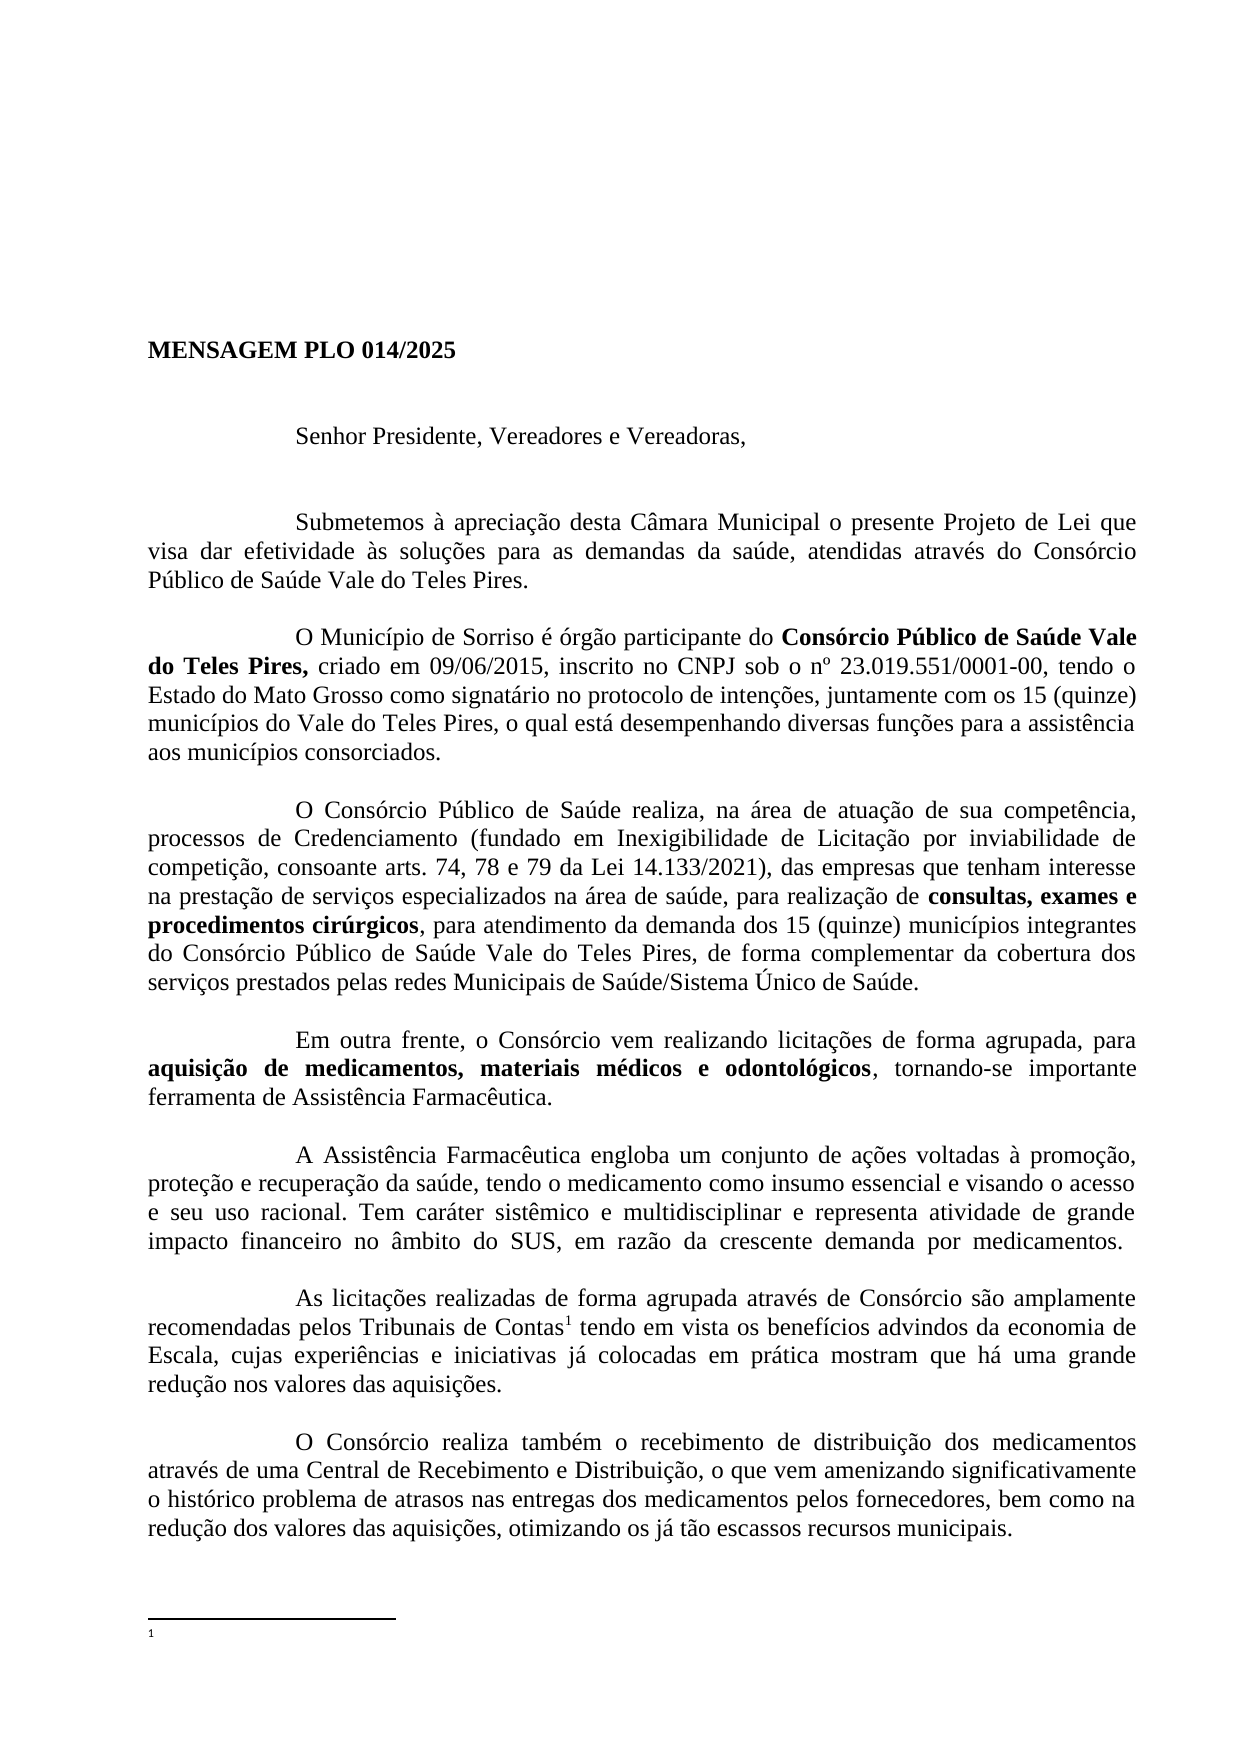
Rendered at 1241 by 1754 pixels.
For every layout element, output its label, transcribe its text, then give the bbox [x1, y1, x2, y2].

text Submetemos à apreciação desta Câmara Municipal o presente Projeto de Lei que visa dar efetividade às soluções para as demandas da saúde, atendidas através do Consórcio Público de Saúde Vale do Teles Pires. [148, 507, 1137, 593]
text A Assistência Farmacêutica engloba um conjunto de ações voltadas à promoção, proteção e recuperação da saúde, tendo o medicamento como insumo essencial e visando o acesso e seu uso racional. Tem caráter sistêmico e multidisciplinar e representa atividade de grande impacto financeiro no âmbito do SUS, em razão da crescente demanda por medicamentos. [148, 1140, 1137, 1283]
text Em outra frente, o Consórcio vem realizando licitações de forma agrupada, para aquisição de medicamentos, materiais médicos e odontológicos, tornando-se importante ferramenta de Assistência Farmacêutica. [148, 1025, 1137, 1111]
text MENSAGEM PLO 014/2025 [148, 335, 1137, 363]
text Senhor Presidente, Vereadores e Vereadoras, [148, 421, 1137, 450]
text O Consórcio realiza também o recebimento de distribuição dos medicamentos através de uma Central de Recebimento e Distribuição, o que vem amenizando significativamente o histórico problema de atrasos nas entregas dos medicamentos pelos fornecedores, bem como na redução dos valores das aquisições, otimizando os já tão escassos recursos municipais. [148, 1427, 1137, 1542]
text As licitações realizadas de forma agrupada através de Consórcio são amplamente recomendadas pelos Tribunais de Contas tendo em vista os benefícios advindos da economia de Escala, cujas experiências e iniciativas já colocadas em prática mostram que há uma grande redução nos valores das aquisições. [148, 1283, 1137, 1398]
text O Consórcio Público de Saúde realiza, na área de atuação de sua competência, processos de Credenciamento (fundado em Inexigibilidade de Licitação por inviabilidade de competição, consoante arts. 74, 78 e 79 da Lei 14.133/2021), das empresas que tenham interesse na prestação de serviços especializados na área de saúde, para realização de consultas, exames e procedimentos cirúrgicos, para atendimento da demanda dos 15 (quinze) municípios integrantes do Consórcio Público de Saúde Vale do Teles Pires, de forma complementar da cobertura dos serviços prestados pelas redes Municipais de Saúde/Sistema Único de Saúde. [148, 795, 1137, 996]
text O Município de Sorriso é órgão participante do Consórcio Público de Saúde Vale do Teles Pires, criado em 09/06/2015, inscrito no CNPJ sob o nº 23.019.551/0001-00, tendo o Estado do Mato Grosso como signatário no protocolo de intenções, juntamente com os 15 (quinze) municípios do Vale do Teles Pires, o qual está desempenhando diversas funções para a assistência aos municípios consorciados. [148, 622, 1137, 766]
